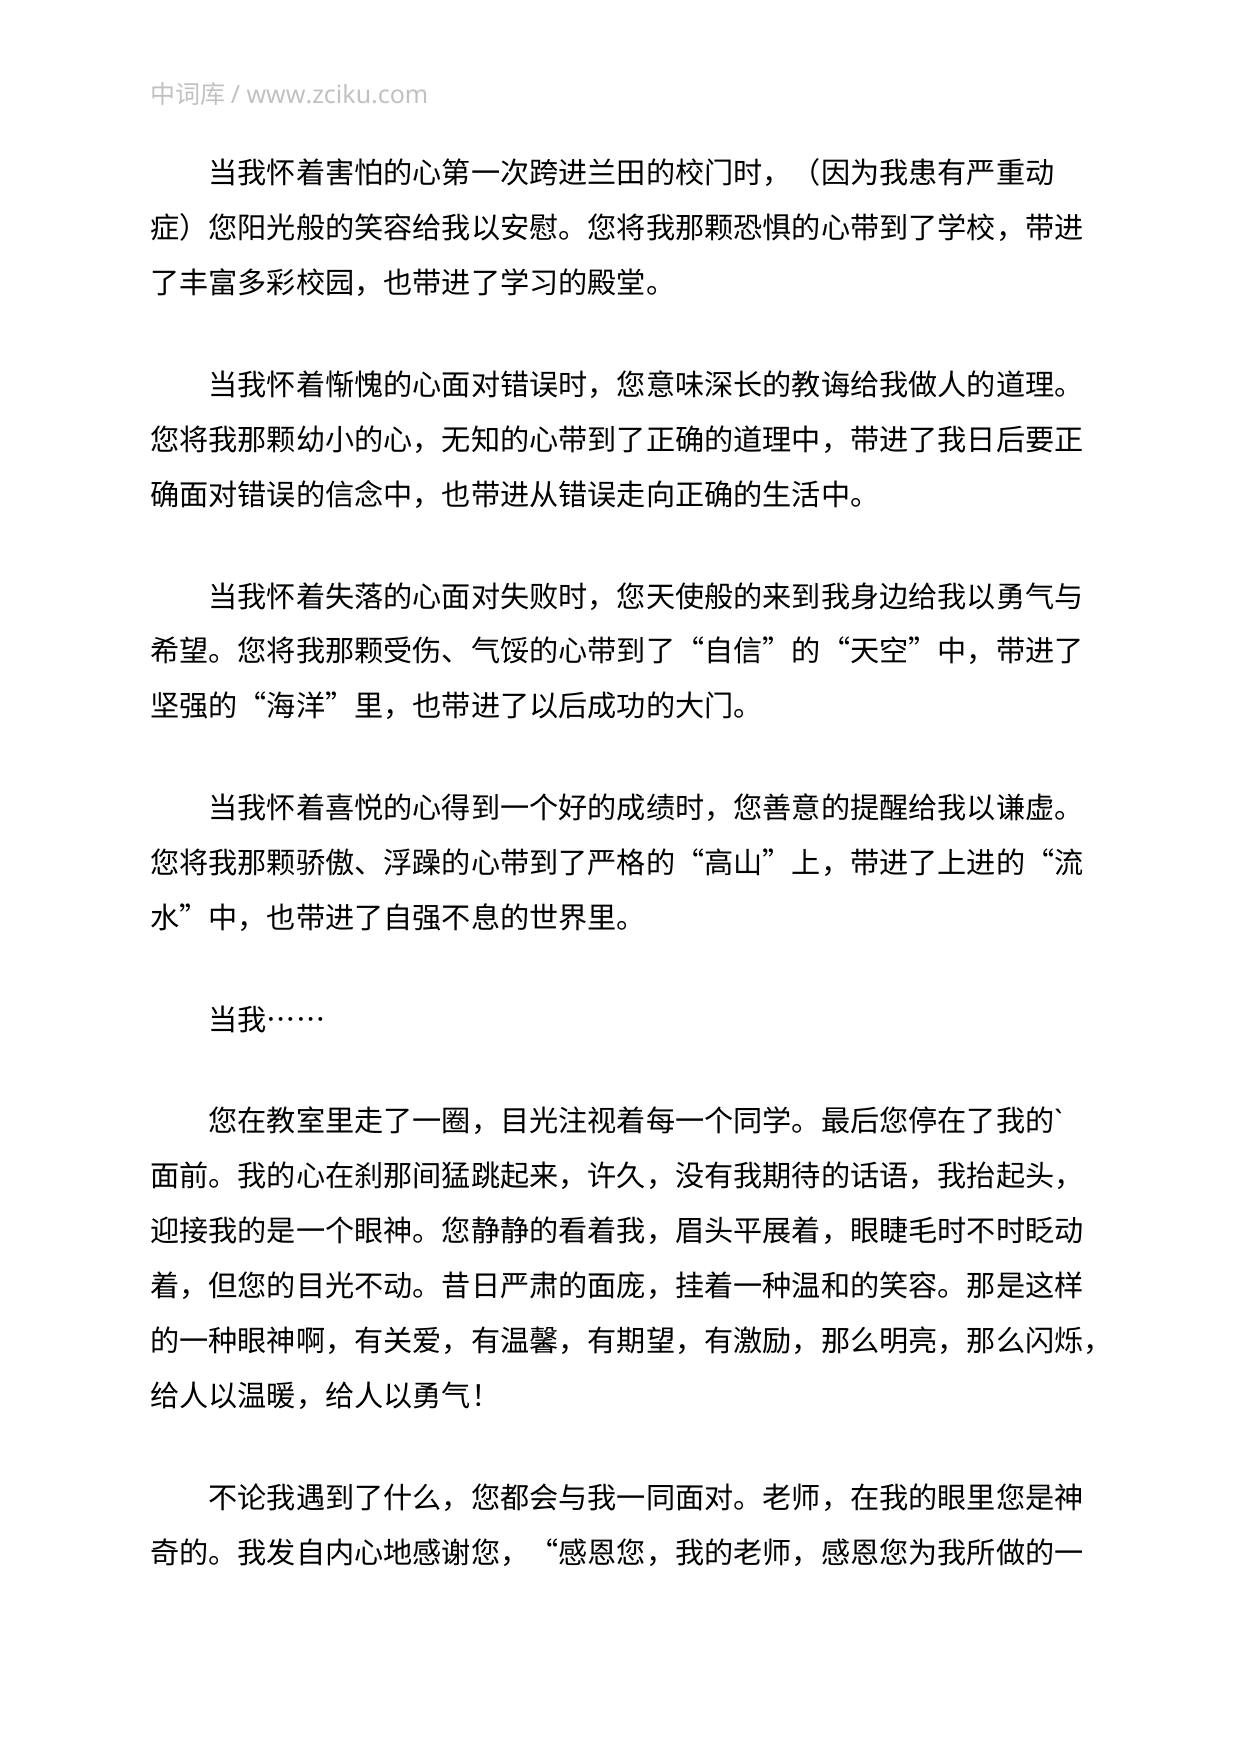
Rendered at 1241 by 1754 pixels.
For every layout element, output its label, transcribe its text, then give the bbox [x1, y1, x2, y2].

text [150, 1474, 1090, 1572]
text 当我怀着喜悦的心得到一个好的成绩时，您善意的提醒给我以谦虚。您将我那颗骄傲、浮躁的心带到了严格的“高山”上，带进了上进的“流水”中，也带进了自强不息的世界里。 [150, 785, 1090, 937]
text 当我怀着失落的心面对失败时，您天使般的来到我身边给我以勇气与希望。您将我那颗受伤、气馁的心带到了“自信”的“天空”中，带进了坚强的“海洋”里，也带进了以后成功的大门。 [150, 573, 1090, 725]
text 您在教室里走了一圈，目光注视着每一个同学。最后您停在了我的`面前。我的心在刹那间猛跳起来，许久，没有我期待的话语，我抬起头，迎接我的是一个眼神。您静静的看着我，眉头平展着，眼睫毛时不时眨动着，但您的目光不动。昔日严肃的面庞，挂着一种温和的笑容。那是这样的一种眼神啊，有关爱，有温馨，有期望，有激励，那么明亮，那么闪烁，给人以温暖，给人以勇气！ [150, 1098, 1090, 1415]
text 当我…… [150, 996, 1090, 1038]
text 当我怀着惭愧的心面对错误时，您意味深长的教诲给我做人的道理。您将我那颗幼小的心，无知的心带到了正确的道理中，带进了我日后要正确面对错误的信念中，也带进从错误走向正确的生活中。 [150, 362, 1090, 514]
text 当我怀着害怕的心第一次跨进兰田的校门时，（因为我患有严重动症）您阳光般的笑容给我以安慰。您将我那颗恐惧的心带到了学校，带进了丰富多彩校园，也带进了学习的殿堂。 [150, 150, 1090, 302]
